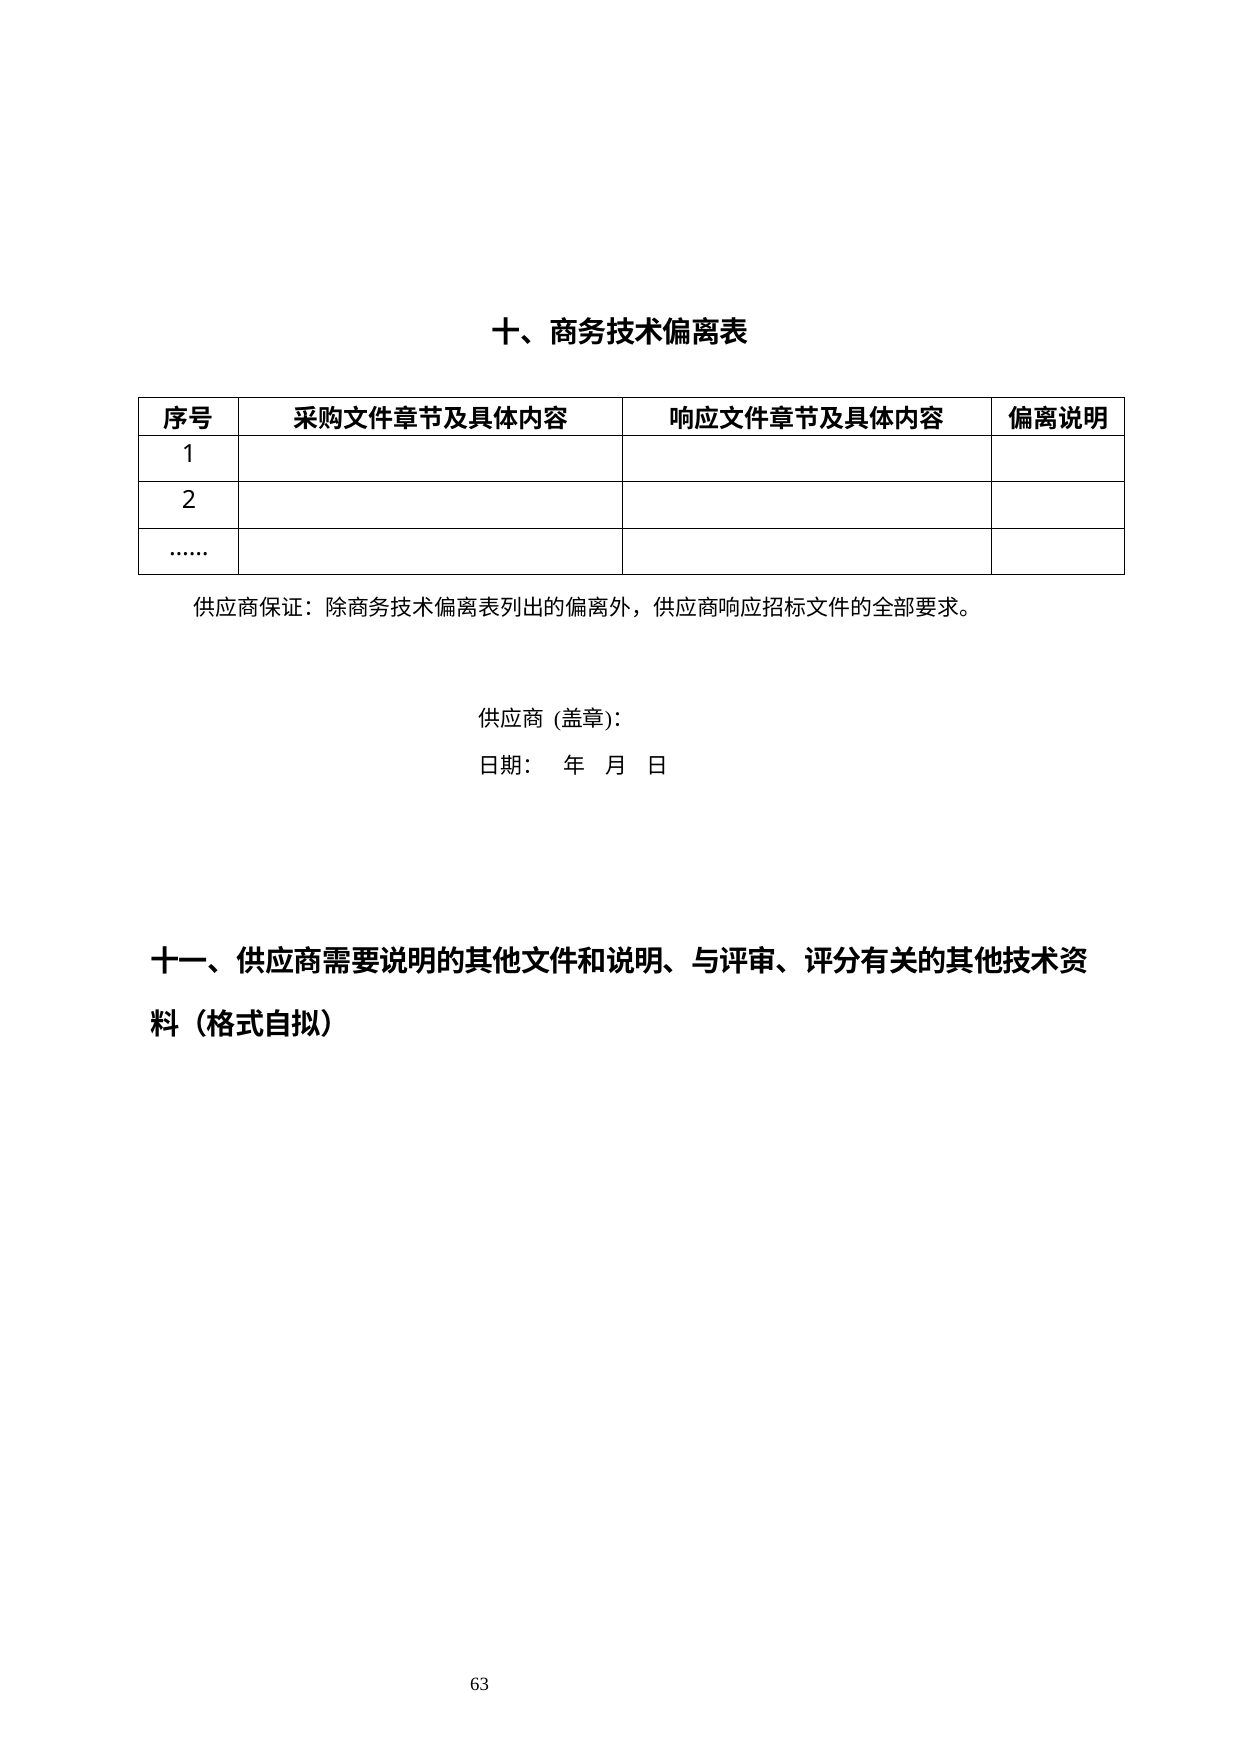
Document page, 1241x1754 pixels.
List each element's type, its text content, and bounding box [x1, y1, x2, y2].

table_header 响应文件章节及具体内容 [623, 398, 991, 434]
table_cell [239, 436, 622, 481]
table_header 偏离说明 [992, 398, 1124, 434]
table_cell …… [139, 529, 238, 574]
list 十一、供应商需要说明的其他文件和说明、与评审、评分有关的其他技术资料（格式自拟） [150, 937, 1090, 1043]
text 供应商保证：除商务技术偏离表列出的偏离外，供应商响应招标文件的全部要求。 [150, 575, 1090, 625]
list 十、商务技术偏离表 [150, 309, 1090, 351]
table_cell [623, 529, 991, 574]
table_cell [992, 436, 1124, 481]
text 日期： 年 月 日 [150, 748, 1090, 780]
table_cell [239, 529, 622, 574]
table_cell [992, 529, 1124, 574]
table_cell [623, 482, 991, 527]
table_cell [239, 482, 622, 527]
table_cell [992, 482, 1124, 527]
text 供应商 (盖章)： [150, 701, 1090, 732]
table_cell [623, 436, 991, 481]
table_header 序号 [139, 398, 238, 434]
table_cell 1 [139, 436, 238, 481]
table_cell 2 [139, 482, 238, 527]
table_header 采购文件章节及具体内容 [239, 398, 622, 434]
